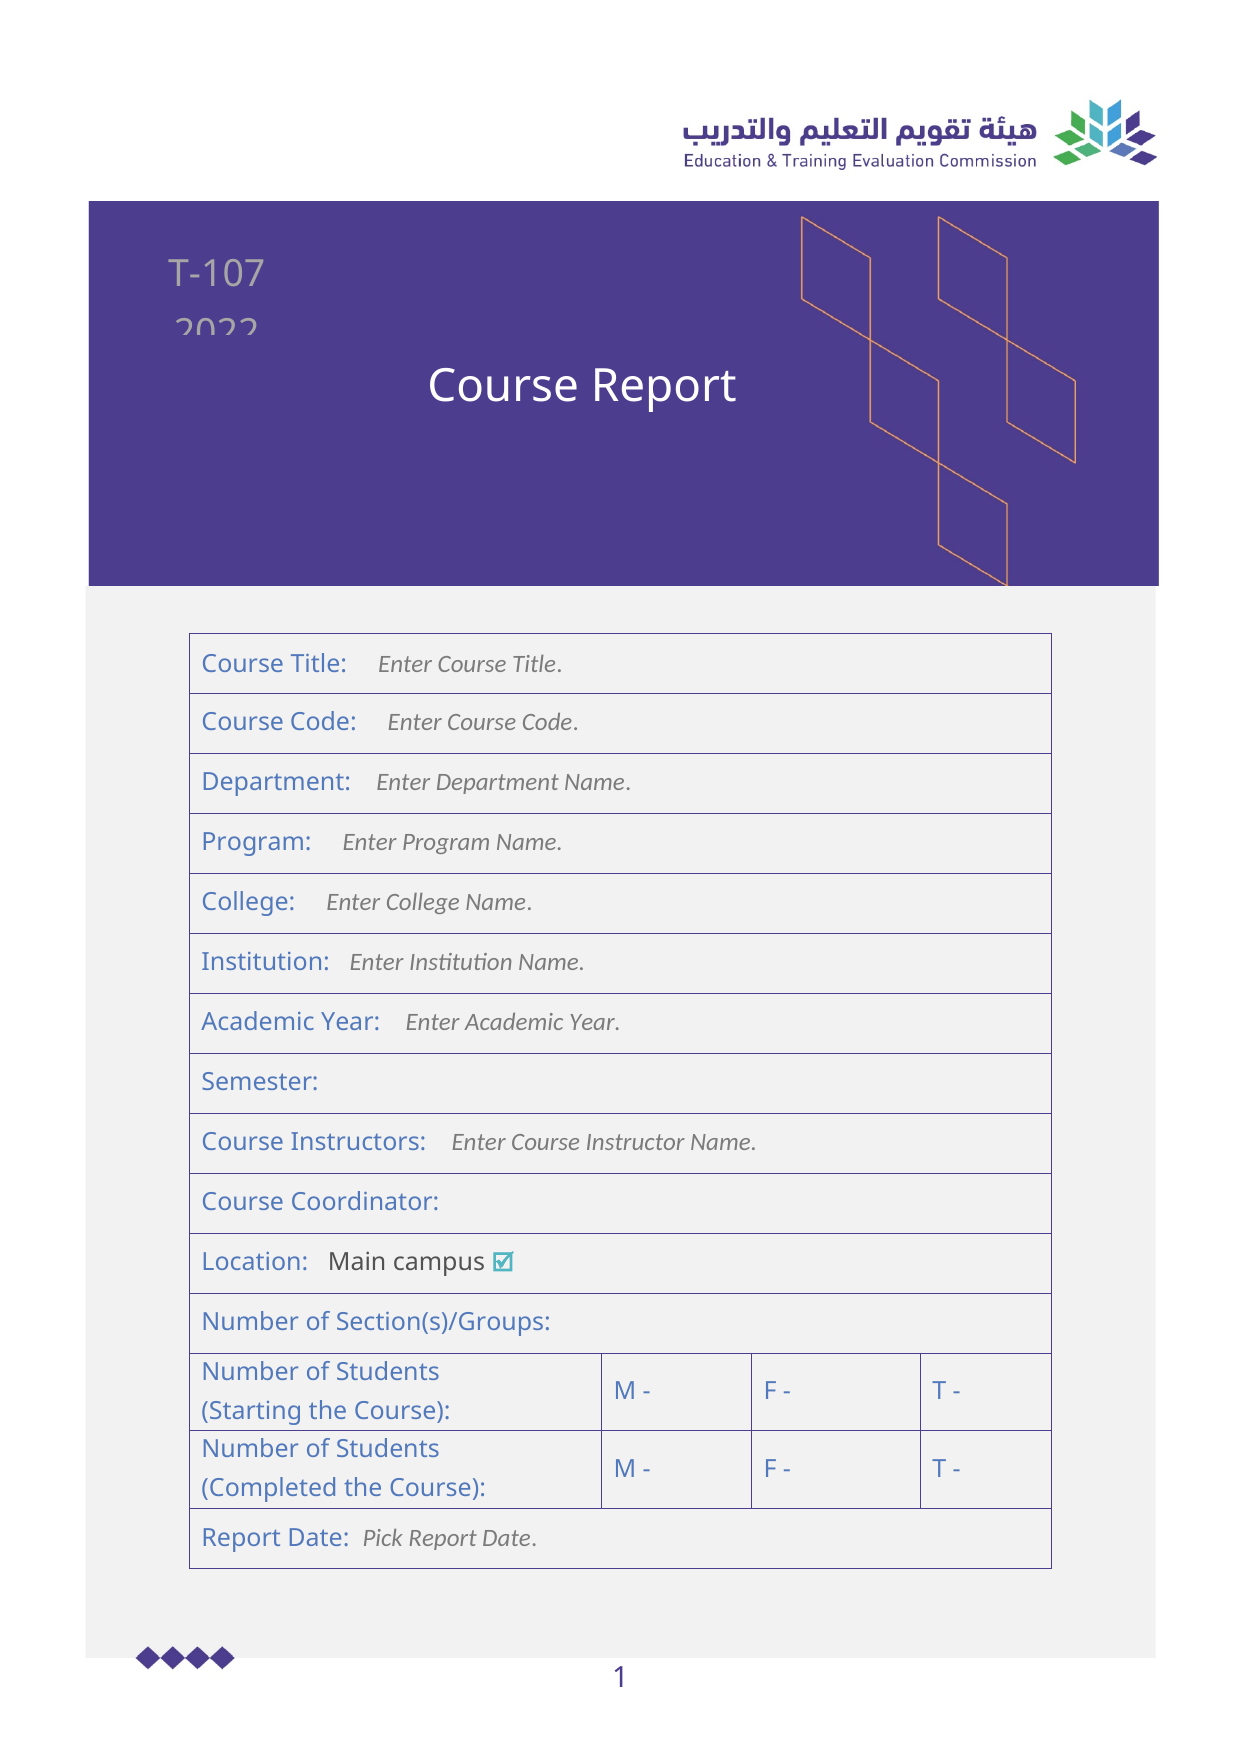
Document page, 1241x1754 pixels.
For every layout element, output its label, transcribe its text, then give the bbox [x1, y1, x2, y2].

table_cell Number of Students (Starting the Course): [190, 1354, 601, 1430]
table_cell Report Date: [190, 1509, 1051, 1568]
table_cell Program: [190, 814, 1051, 873]
table_cell T - [921, 1431, 1051, 1508]
table_cell Number of Students (Completed the Course): [190, 1431, 601, 1508]
table_cell M - [602, 1354, 751, 1430]
table_cell F - [752, 1354, 920, 1430]
table_cell Academic Year: [190, 994, 1051, 1053]
table_cell F - [752, 1431, 920, 1508]
table_cell Course Coordinator: [190, 1174, 1051, 1233]
picture [2, 3, 1241, 1754]
table_cell Course Code: [190, 694, 1051, 753]
table_cell M - [602, 1431, 751, 1508]
table_cell Number of Section(s)/Groups: [190, 1294, 1051, 1353]
table_cell College: [190, 874, 1051, 933]
table_cell Institution: [190, 934, 1051, 993]
table_cell Course Instructors: [190, 1114, 1051, 1173]
table_cell Department: [190, 754, 1051, 813]
table_cell Semester: [190, 1054, 1051, 1113]
table_cell T - [921, 1354, 1051, 1430]
table_cell Location: Main campus [190, 1234, 1051, 1293]
table_header Course Title: [190, 634, 1051, 693]
